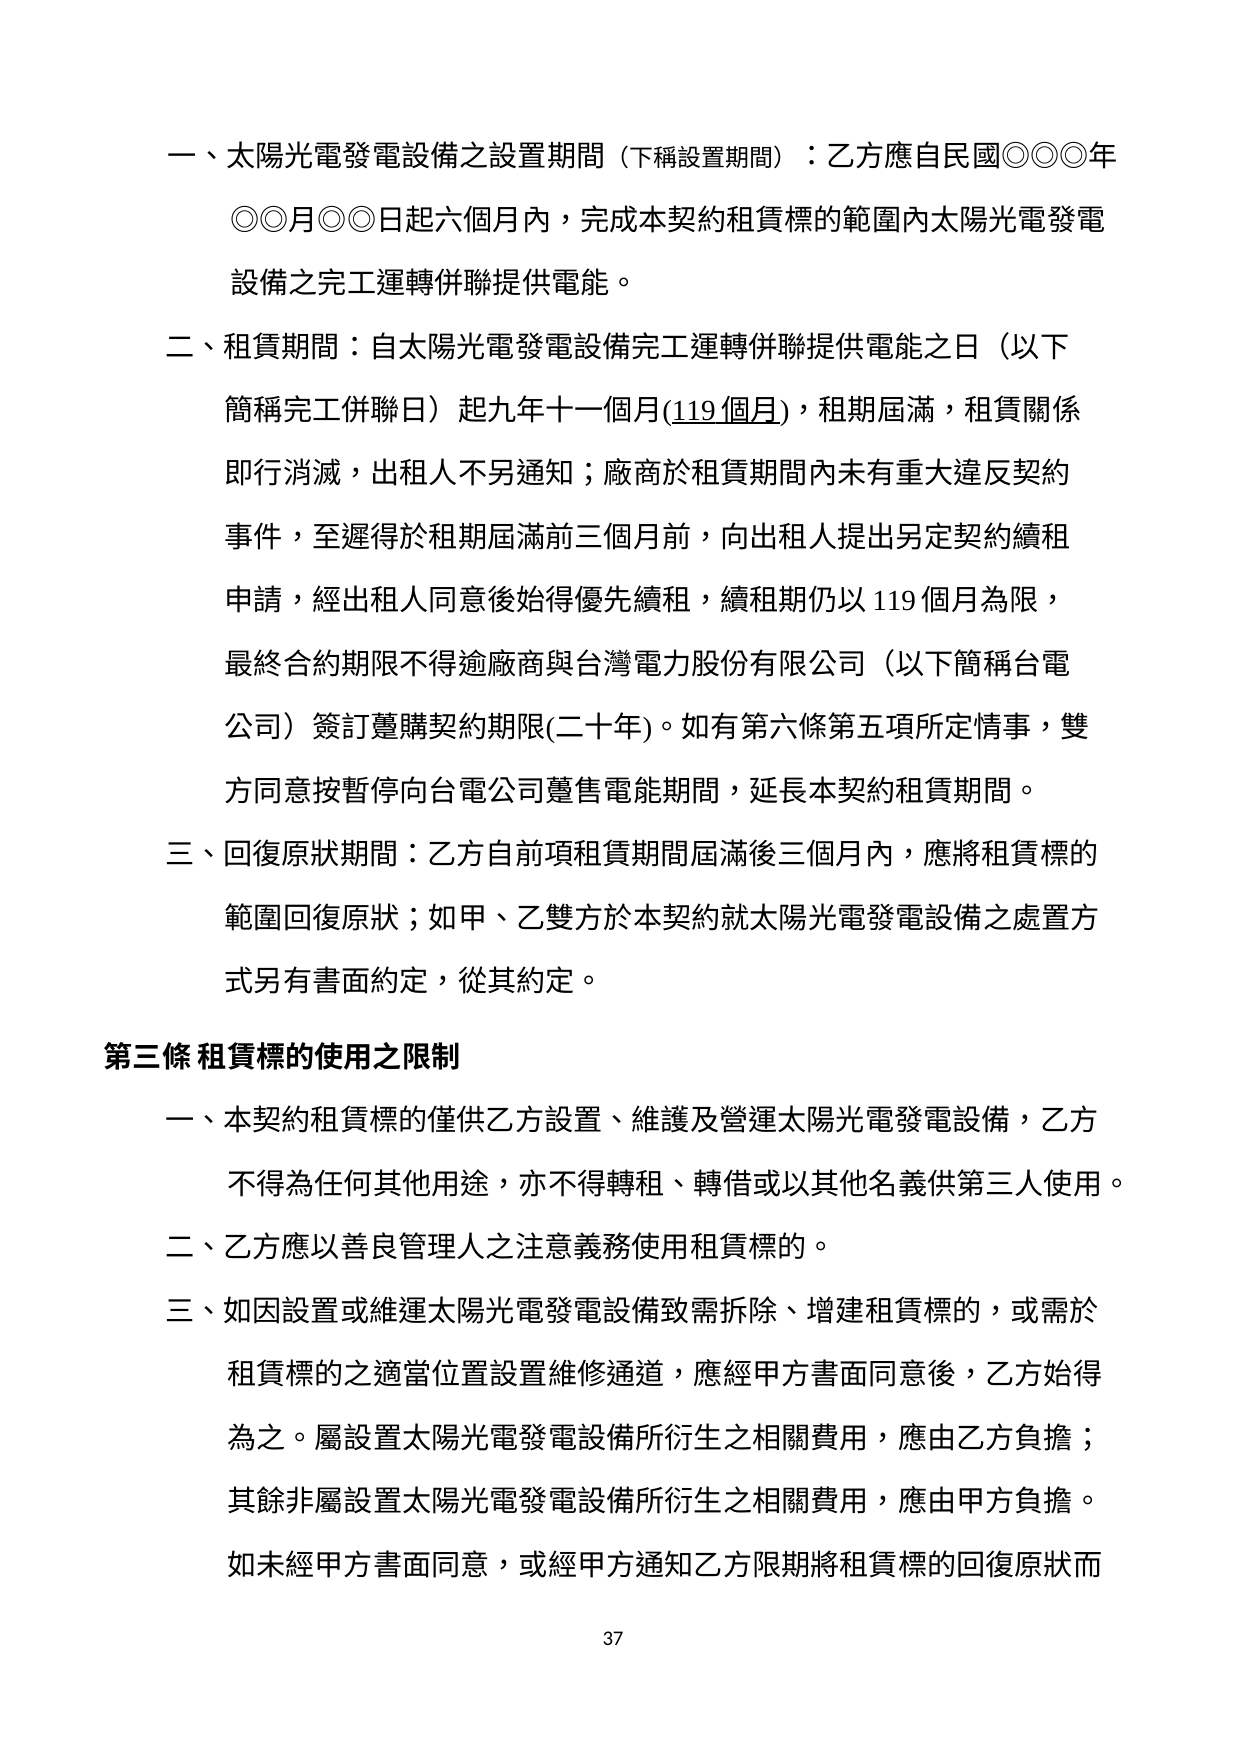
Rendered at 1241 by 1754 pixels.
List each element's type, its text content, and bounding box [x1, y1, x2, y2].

text 一、本契約租賃標的僅供乙方設置、維護及營運太陽光電發電設備，乙方不得為任何其他用途，亦不得轉租、轉借或以其他名義供第三人使用。 [165, 1097, 1108, 1203]
text 三、回復原狀期間：乙方自前項租賃期間屆滿後三個月內，應將租賃標的 範圍回復原狀；如甲、乙雙方於本契約就太陽光電發電設備之處置方 式另有書面約定，從其約定。 [165, 831, 1122, 1000]
text 二、租賃期間：自太陽光電發電設備完工運轉併聯提供電能之日（以下簡稱完工併聯日）起九年十一個月(119個月)，租期屆滿，租賃關係即行消滅，出租人不另通知；廠商於租賃期間內未有重大違反契約事件，至遲得於租期屆滿前三個月前，向出租人提出另定契約續租申請，經出租人同意後始得優先續租，續租期仍以119個月為限，最終合約期限不得逾廠商與台灣電力股份有限公司（以下簡稱台電公司）簽訂躉購契約期限(二十年)。如有第六條第五項所定情事，雙方同意按暫停向台電公司躉售電能期間，延長本契約租賃期間。 [165, 323, 1093, 809]
text 二、乙方應以善良管理人之注意義務使用租賃標的。 [165, 1224, 1122, 1266]
text 第三條 租賃標的使用之限制 [103, 1033, 1122, 1076]
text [165, 1287, 1122, 1583]
text 一、太陽光電發電設備之設置期間（下稱設置期間）：乙方應自民國◎◎◎年◎◎月◎◎日起六個月內，完成本契約租賃標的範圍內太陽光電發電設備之完工運轉併聯提供電能。 [168, 133, 1122, 302]
